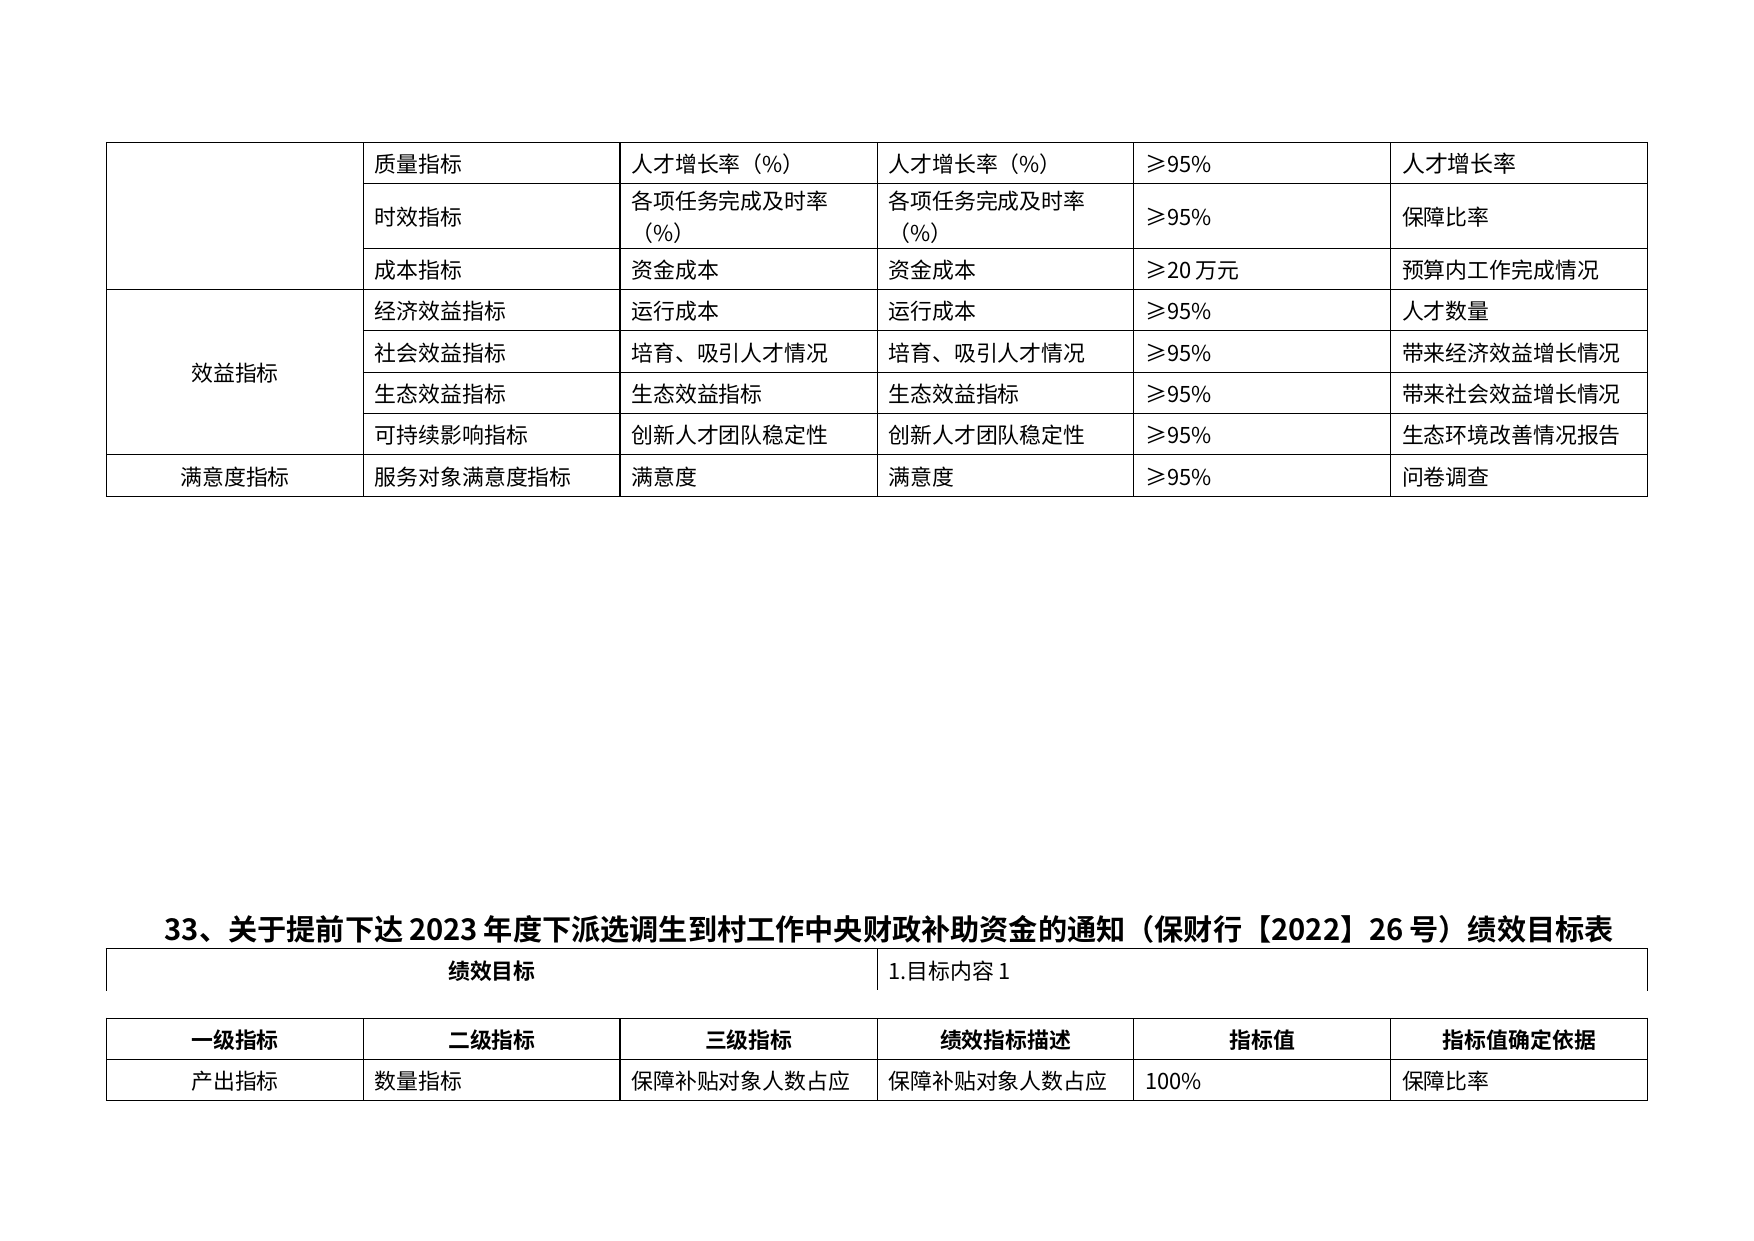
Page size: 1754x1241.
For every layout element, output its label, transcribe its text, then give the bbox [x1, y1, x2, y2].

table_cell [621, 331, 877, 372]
text 33、关于提前下达2023年度下派选调生到村工作中央财政补助资金的通知（保财行【2022】26号）绩效目标表 [106, 906, 1648, 948]
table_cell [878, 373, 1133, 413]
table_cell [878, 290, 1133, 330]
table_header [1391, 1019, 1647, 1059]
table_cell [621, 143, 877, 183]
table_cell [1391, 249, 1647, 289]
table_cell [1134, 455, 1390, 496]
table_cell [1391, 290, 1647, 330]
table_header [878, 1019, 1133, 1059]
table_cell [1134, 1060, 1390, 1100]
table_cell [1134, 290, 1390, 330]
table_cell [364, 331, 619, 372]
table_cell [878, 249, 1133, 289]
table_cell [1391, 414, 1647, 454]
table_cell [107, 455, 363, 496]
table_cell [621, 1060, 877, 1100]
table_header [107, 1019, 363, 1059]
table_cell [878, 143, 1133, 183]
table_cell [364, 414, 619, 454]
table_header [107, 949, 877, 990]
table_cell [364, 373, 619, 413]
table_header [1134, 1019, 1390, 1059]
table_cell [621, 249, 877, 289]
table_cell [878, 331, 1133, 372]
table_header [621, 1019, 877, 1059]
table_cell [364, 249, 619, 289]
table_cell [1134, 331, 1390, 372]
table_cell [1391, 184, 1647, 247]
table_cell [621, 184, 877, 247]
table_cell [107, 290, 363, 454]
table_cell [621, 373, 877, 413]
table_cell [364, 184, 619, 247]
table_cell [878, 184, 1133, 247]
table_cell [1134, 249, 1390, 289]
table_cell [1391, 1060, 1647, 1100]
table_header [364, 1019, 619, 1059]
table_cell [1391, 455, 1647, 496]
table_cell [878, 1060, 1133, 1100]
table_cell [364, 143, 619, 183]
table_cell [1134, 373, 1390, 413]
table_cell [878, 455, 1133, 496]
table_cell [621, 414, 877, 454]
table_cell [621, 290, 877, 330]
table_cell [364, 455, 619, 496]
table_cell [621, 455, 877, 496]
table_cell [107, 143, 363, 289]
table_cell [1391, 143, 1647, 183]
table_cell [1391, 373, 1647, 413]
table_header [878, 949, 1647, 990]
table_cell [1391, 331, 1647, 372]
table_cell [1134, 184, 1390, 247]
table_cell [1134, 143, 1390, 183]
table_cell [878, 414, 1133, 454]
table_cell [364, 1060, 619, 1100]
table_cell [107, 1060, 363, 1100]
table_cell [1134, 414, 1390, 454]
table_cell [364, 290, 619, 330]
